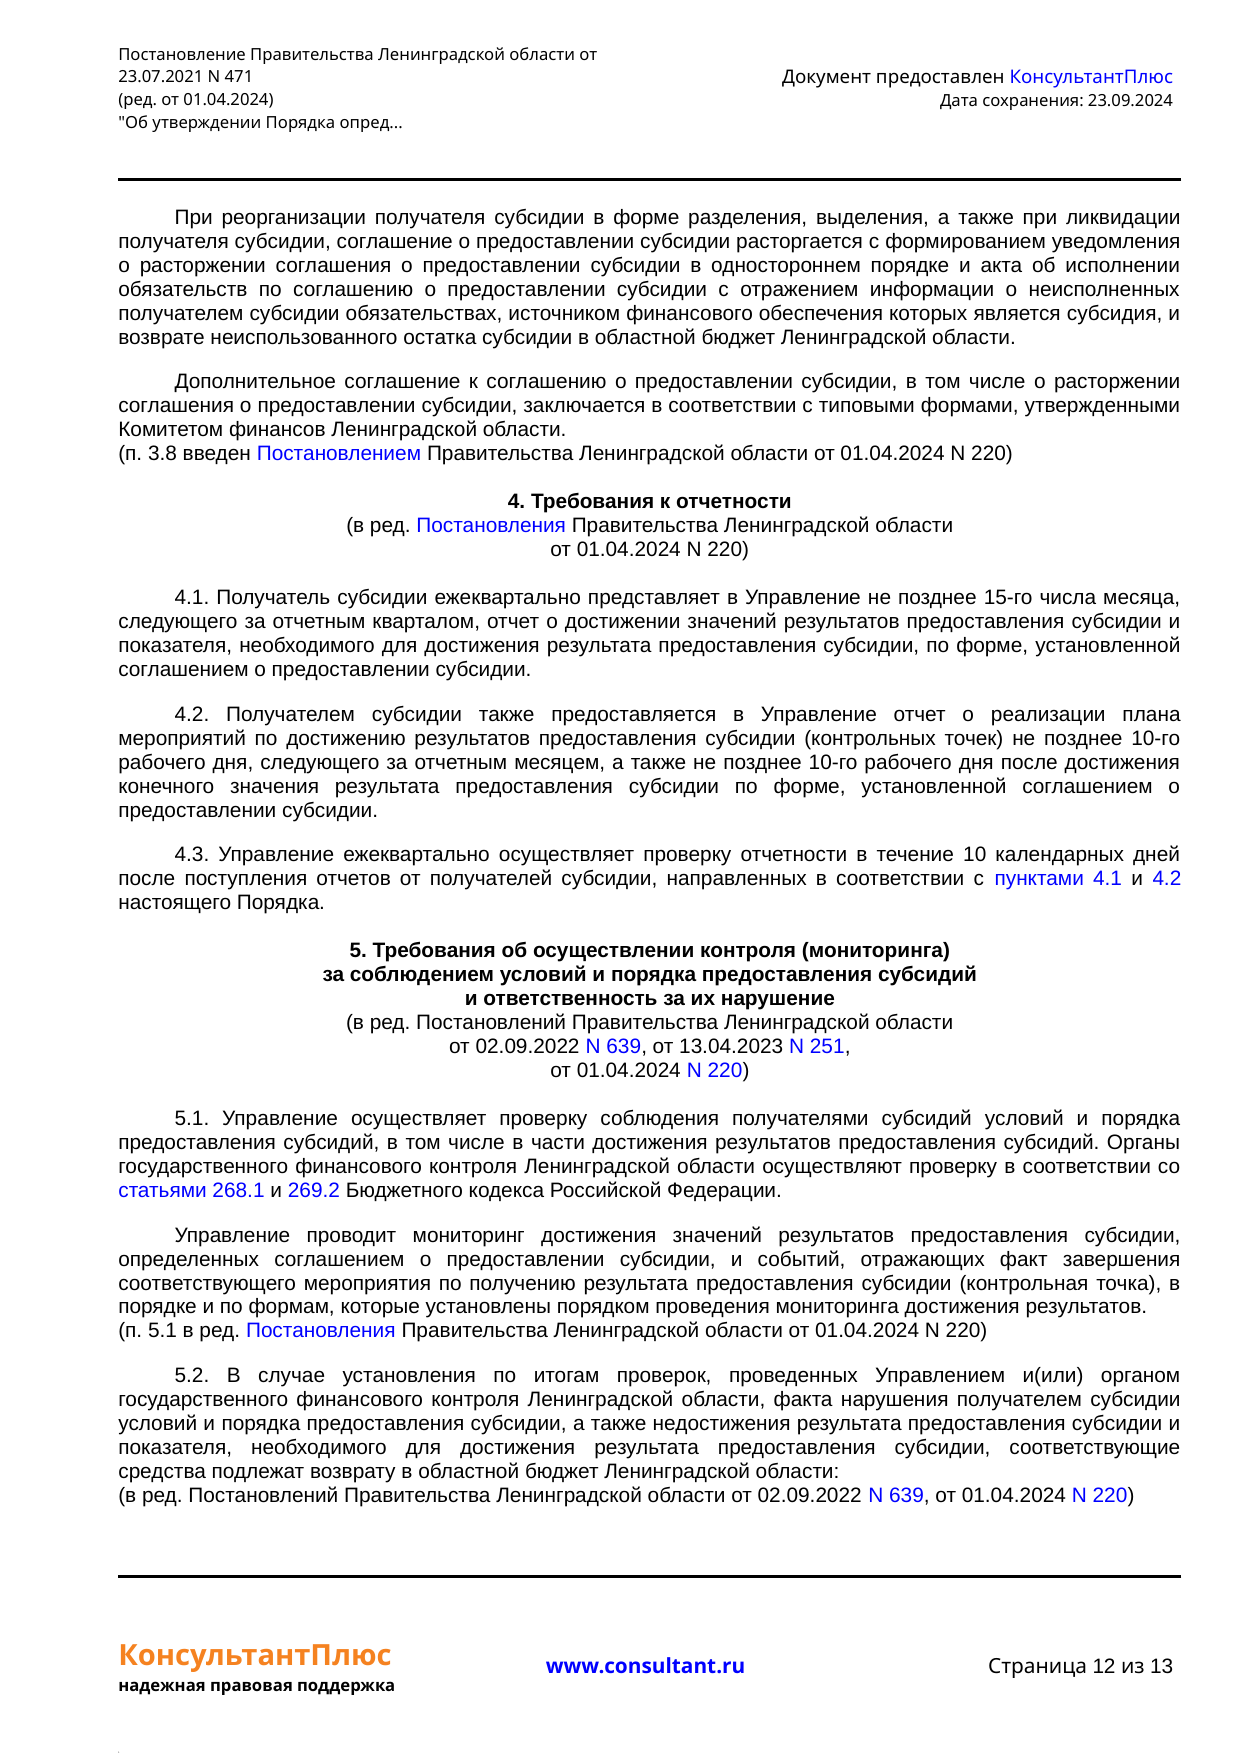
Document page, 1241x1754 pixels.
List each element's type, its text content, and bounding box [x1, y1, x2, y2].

title 4. Требования к отчетности [118, 489, 1181, 513]
text (п. 3.8 введен Постановлением Правительства Ленинградской области от 01.04.2024 N 220) [118, 441, 1181, 465]
text (в ред. Постановлений Правительства Ленинградской области от 02.09.2022 N 639, от 01.04.2024 N 220) [118, 1483, 1181, 1507]
text 5.1. Управление осуществляет проверку соблюдения получателями субсидий условий и порядка предоставления субсидий, в том числе в части достижения результатов предоставления субсидий. Органы государственного финансового контроля Ленинградской области осуществляют проверку в соответствии со статьями 268.1 и 269.2 Бюджетного кодекса Российской Федерации. [118, 1106, 1181, 1202]
text При реорганизации получателя субсидии в форме разделения, выделения, а также при ликвидации получателя субсидии, соглашение о предоставлении субсидии расторгается с формированием уведомления о расторжении соглашения о предоставлении субсидии в одностороннем порядке и акта об исполнении обязательств по соглашению о предоставлении субсидии с отражением информации о неисполненных получателем субсидии обязательствах, источником финансового обеспечения которых является субсидия, и возврате неиспользованного остатка субсидии в областной бюджет Ленинградской области. [118, 205, 1181, 348]
text (в ред. Постановления Правительства Ленинградской области [118, 513, 1181, 537]
text (п. 5.1 в ред. Постановления Правительства Ленинградской области от 01.04.2024 N 220) [118, 1318, 1181, 1342]
text от 01.04.2024 N 220) [118, 1058, 1181, 1082]
text Дополнительное соглашение к соглашению о предоставлении субсидии, в том числе о расторжении соглашения о предоставлении субсидии, заключается в соответствии с типовыми формами, утвержденными Комитетом финансов Ленинградской области. [118, 369, 1181, 441]
text (в ред. Постановлений Правительства Ленинградской области [118, 1010, 1181, 1034]
text 4.1. Получатель субсидии ежеквартально представляет в Управление не позднее 15-го числа месяца, следующего за отчетным кварталом, отчет о достижении значений результатов предоставления субсидии и показателя, необходимого для достижения результата предоставления субсидии, по форме, установленной соглашением о предоставлении субсидии. [118, 585, 1181, 681]
title и ответственность за их нарушение [118, 986, 1181, 1010]
title за соблюдением условий и порядка предоставления субсидий [118, 962, 1181, 986]
text от 02.09.2022 N 639, от 13.04.2023 N 251, [118, 1034, 1181, 1058]
text 5.2. В случае установления по итогам проверок, проведенных Управлением и(или) органом государственного финансового контроля Ленинградской области, факта нарушения получателем субсидии условий и порядка предоставления субсидии, а также недостижения результата предоставления субсидии и показателя, необходимого для достижения результата предоставления субсидии, соответствующие средства подлежат возврату в областной бюджет Ленинградской области: [118, 1363, 1181, 1483]
text Управление проводит мониторинг достижения значений результатов предоставления субсидии, определенных соглашением о предоставлении субсидии, и событий, отражающих факт завершения соответствующего мероприятия по получению результата предоставления субсидии (контрольная точка), в порядке и по формам, которые установлены порядком проведения мониторинга достижения результатов. [118, 1222, 1181, 1318]
text 4.2. Получателем субсидии также предоставляется в Управление отчет о реализации плана мероприятий по достижению результатов предоставления субсидии (контрольных точек) не позднее 10-го рабочего дня, следующего за отчетным месяцем, а также не позднее 10-го рабочего дня после достижения конечного значения результата предоставления субсидии по форме, установленной соглашением о предоставлении субсидии. [118, 702, 1181, 821]
title 5. Требования об осуществлении контроля (мониторинга) [118, 938, 1181, 962]
text 4.3. Управление ежеквартально осуществляет проверку отчетности в течение 10 календарных дней после поступления отчетов от получателей субсидии, направленных в соответствии с пунктами 4.1 и 4.2 настоящего Порядка. [118, 842, 1181, 914]
text от 01.04.2024 N 220) [118, 537, 1181, 561]
